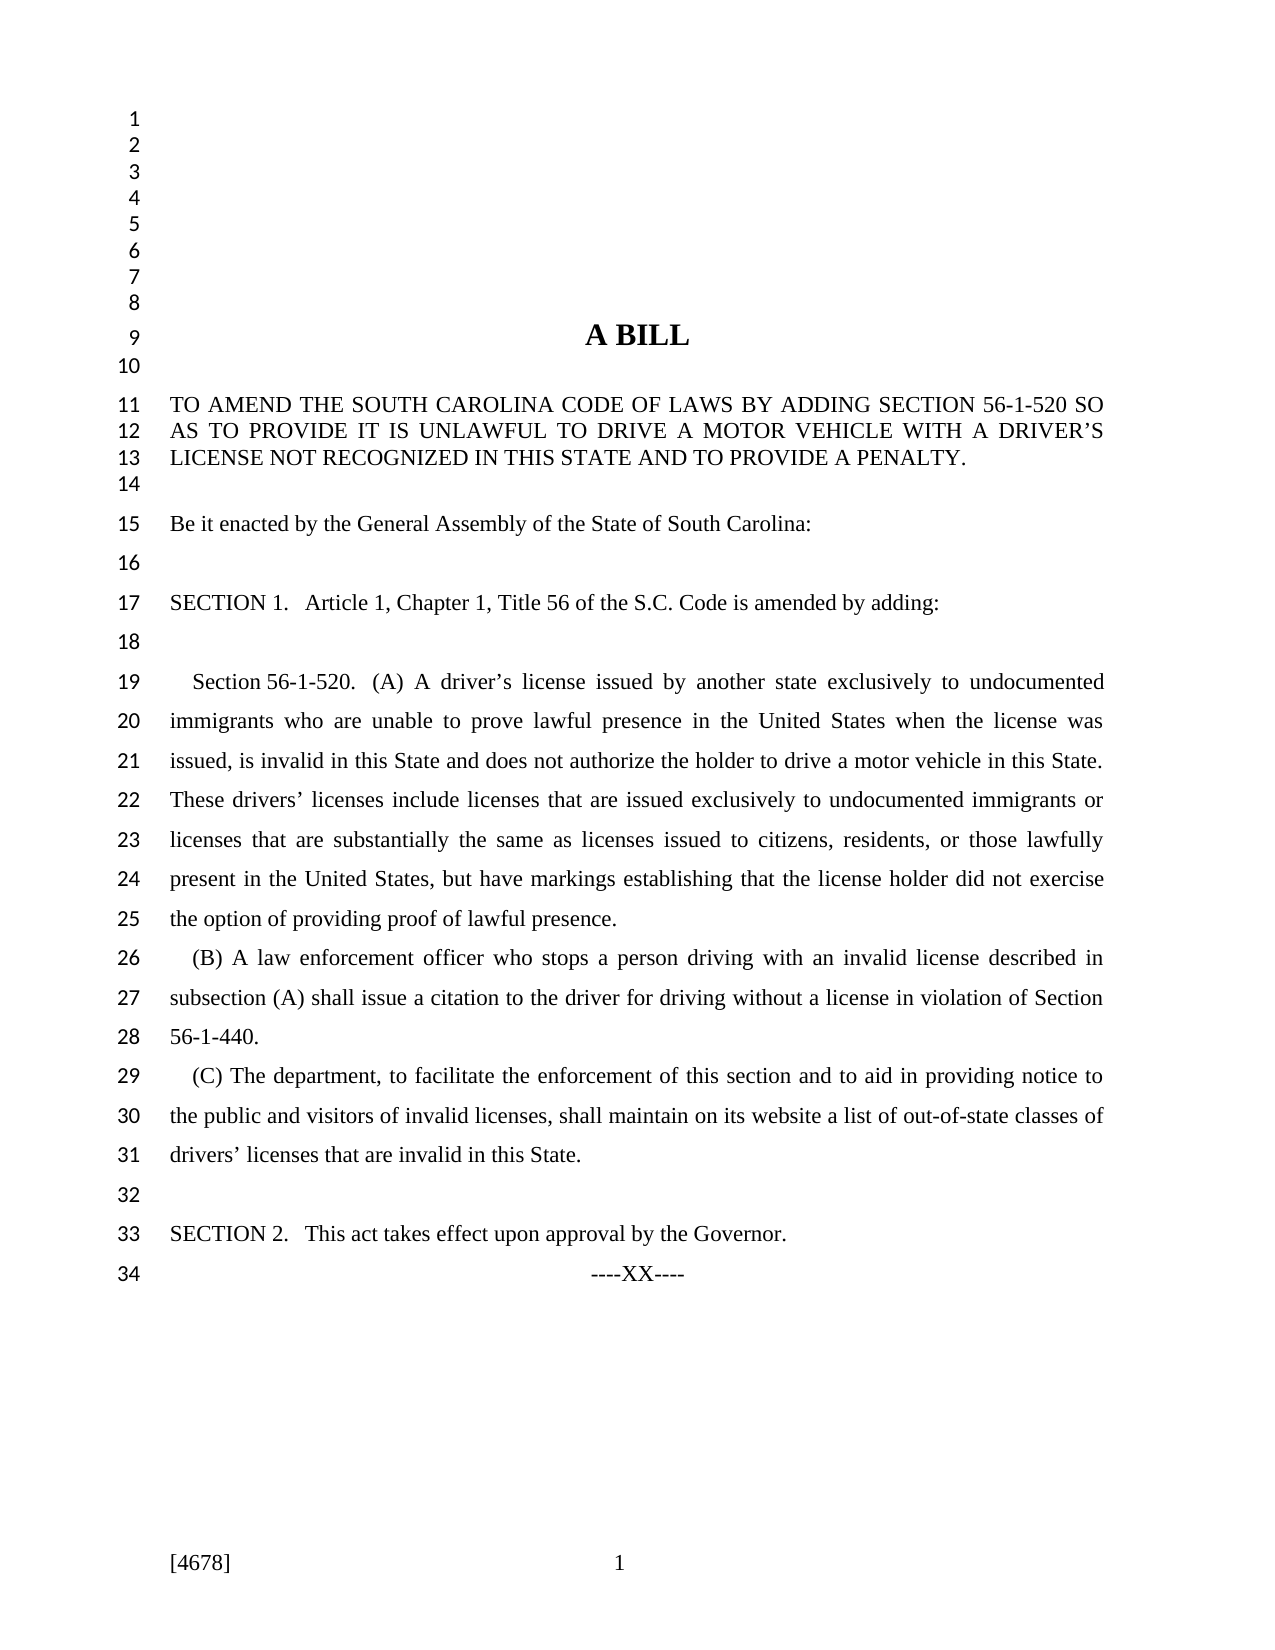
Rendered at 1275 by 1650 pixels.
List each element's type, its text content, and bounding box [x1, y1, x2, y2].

text Be it enacted by the General Assembly of the State of South Carolina: [169, 510, 1106, 536]
text SECTION 2. This act takes effect upon approval by the Governor. [169, 1220, 1106, 1247]
text A bill [169, 316, 1106, 352]
text Section 56-1-520. (A) A driver’s license issued by another state exclusively to undocumented immigrants who are unable to prove lawful presence in the United States when the license was issued, is invalid in this State and does not authorize the holder to drive a motor vehicle in this State. These drivers’ licenses include licenses that are issued exclusively to undocumented immigrants or licenses that are substantially the same as licenses issued to citizens, residents, or those lawfully present in the United States, but have markings establishing that the license holder did not exercise the option of providing proof of lawful presence. [169, 668, 1106, 931]
text (B) A law enforcement officer who stops a person driving with an invalid license described in subsection (A) shall issue a citation to the driver for driving without a license in violation of Section 56-1-440. [169, 944, 1106, 1049]
text (C) The department, to facilitate the enforcement of this section and to aid in providing notice to the public and visitors of invalid licenses, shall maintain on its website a list of out-of-state classes of drivers’ licenses that are invalid in this State. [169, 1062, 1106, 1168]
text ----XX---- [169, 1260, 1106, 1286]
text SECTION 1. Article 1, Chapter 1, Title 56 of the S.C. Code is amended by adding: [169, 589, 1106, 615]
